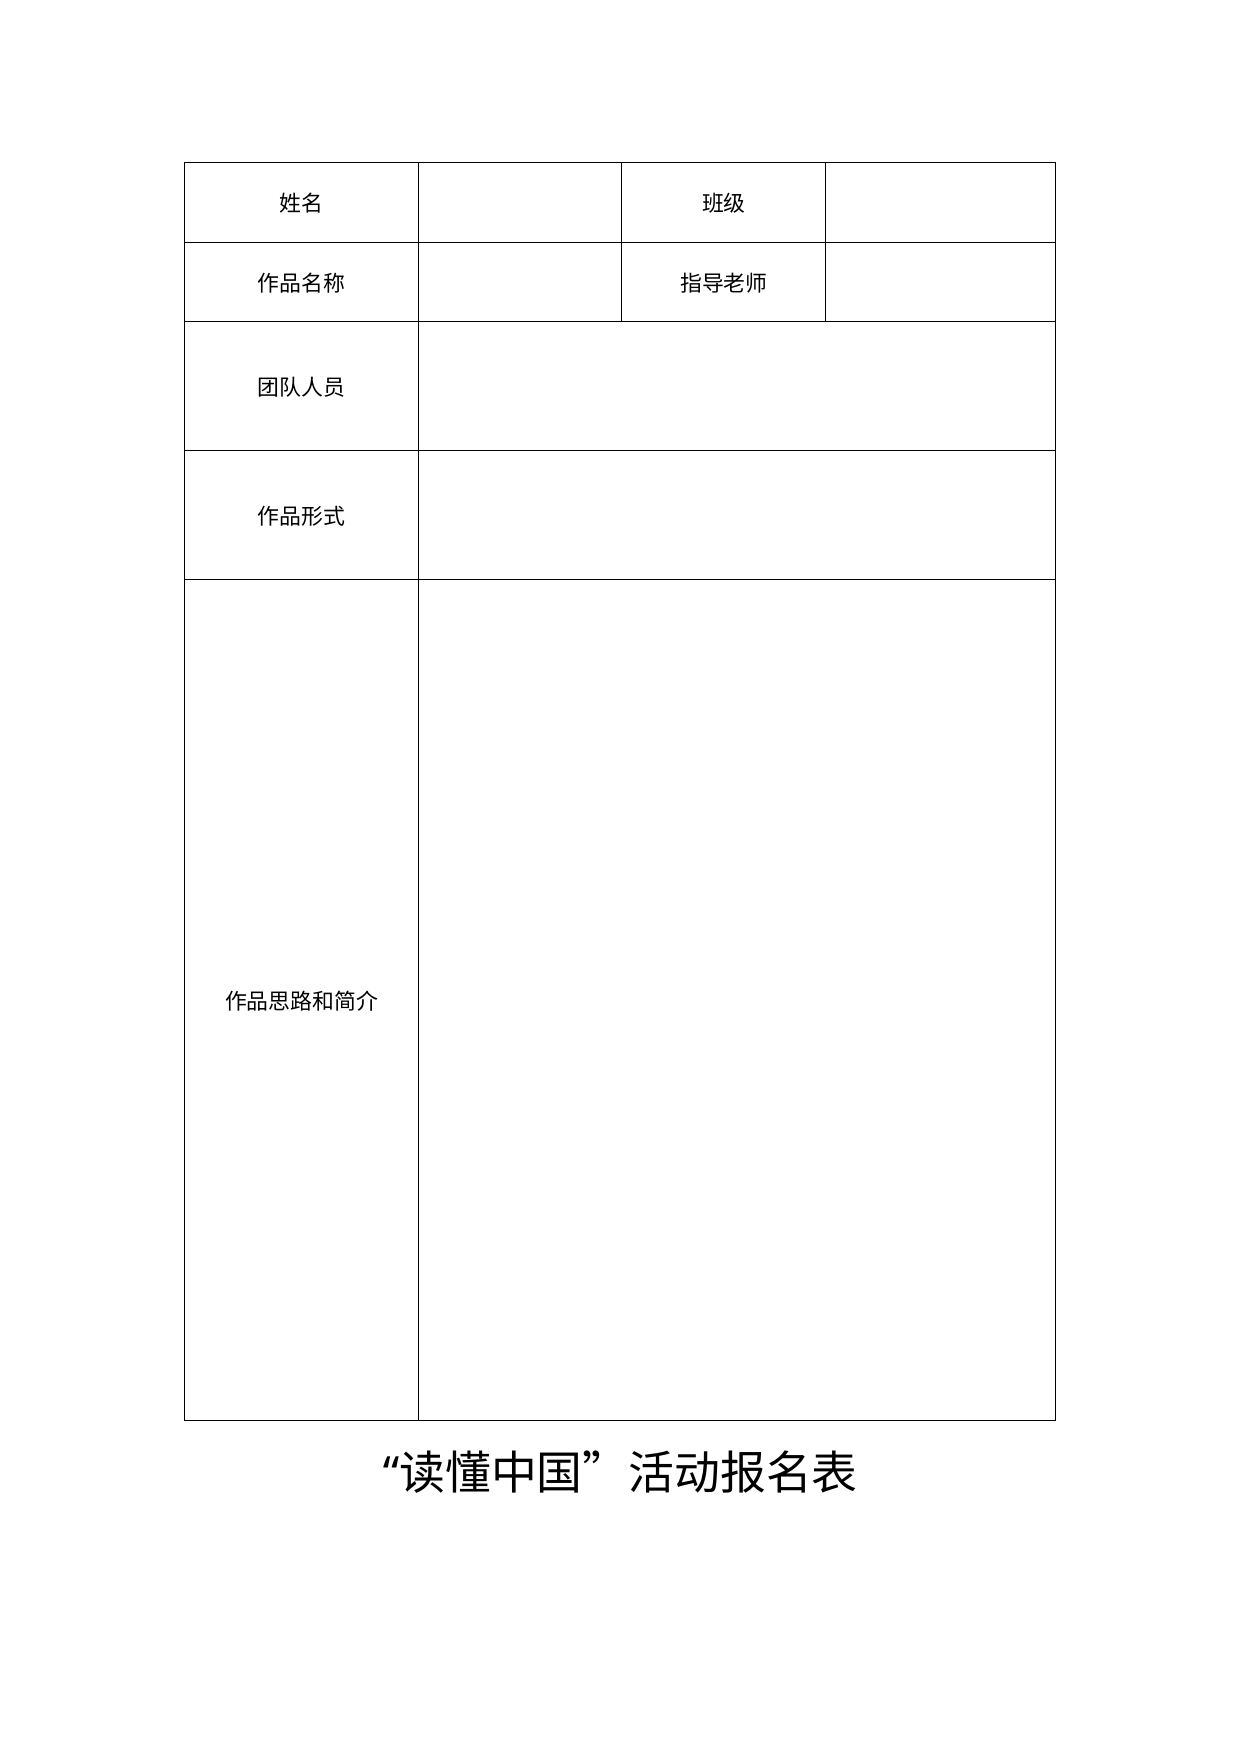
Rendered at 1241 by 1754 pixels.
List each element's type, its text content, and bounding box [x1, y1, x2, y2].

table_cell [826, 243, 1055, 321]
table_header [826, 163, 1055, 242]
table_cell 指导老师 [622, 243, 825, 321]
table_cell 团队人员 [185, 322, 418, 450]
text “读懂中国”活动报名表 [187, 1421, 1053, 1518]
table_cell [419, 580, 1055, 1419]
table_header 姓名 [185, 163, 418, 242]
table_cell 作品名称 [185, 243, 418, 321]
table_cell [419, 322, 1055, 450]
table_cell [419, 451, 1055, 579]
table_header [419, 163, 621, 242]
table_cell 作品形式 [185, 451, 418, 579]
table_cell [419, 243, 621, 321]
table_cell 作品思路和简介 [185, 580, 418, 1419]
table_header 班级 [622, 163, 825, 242]
